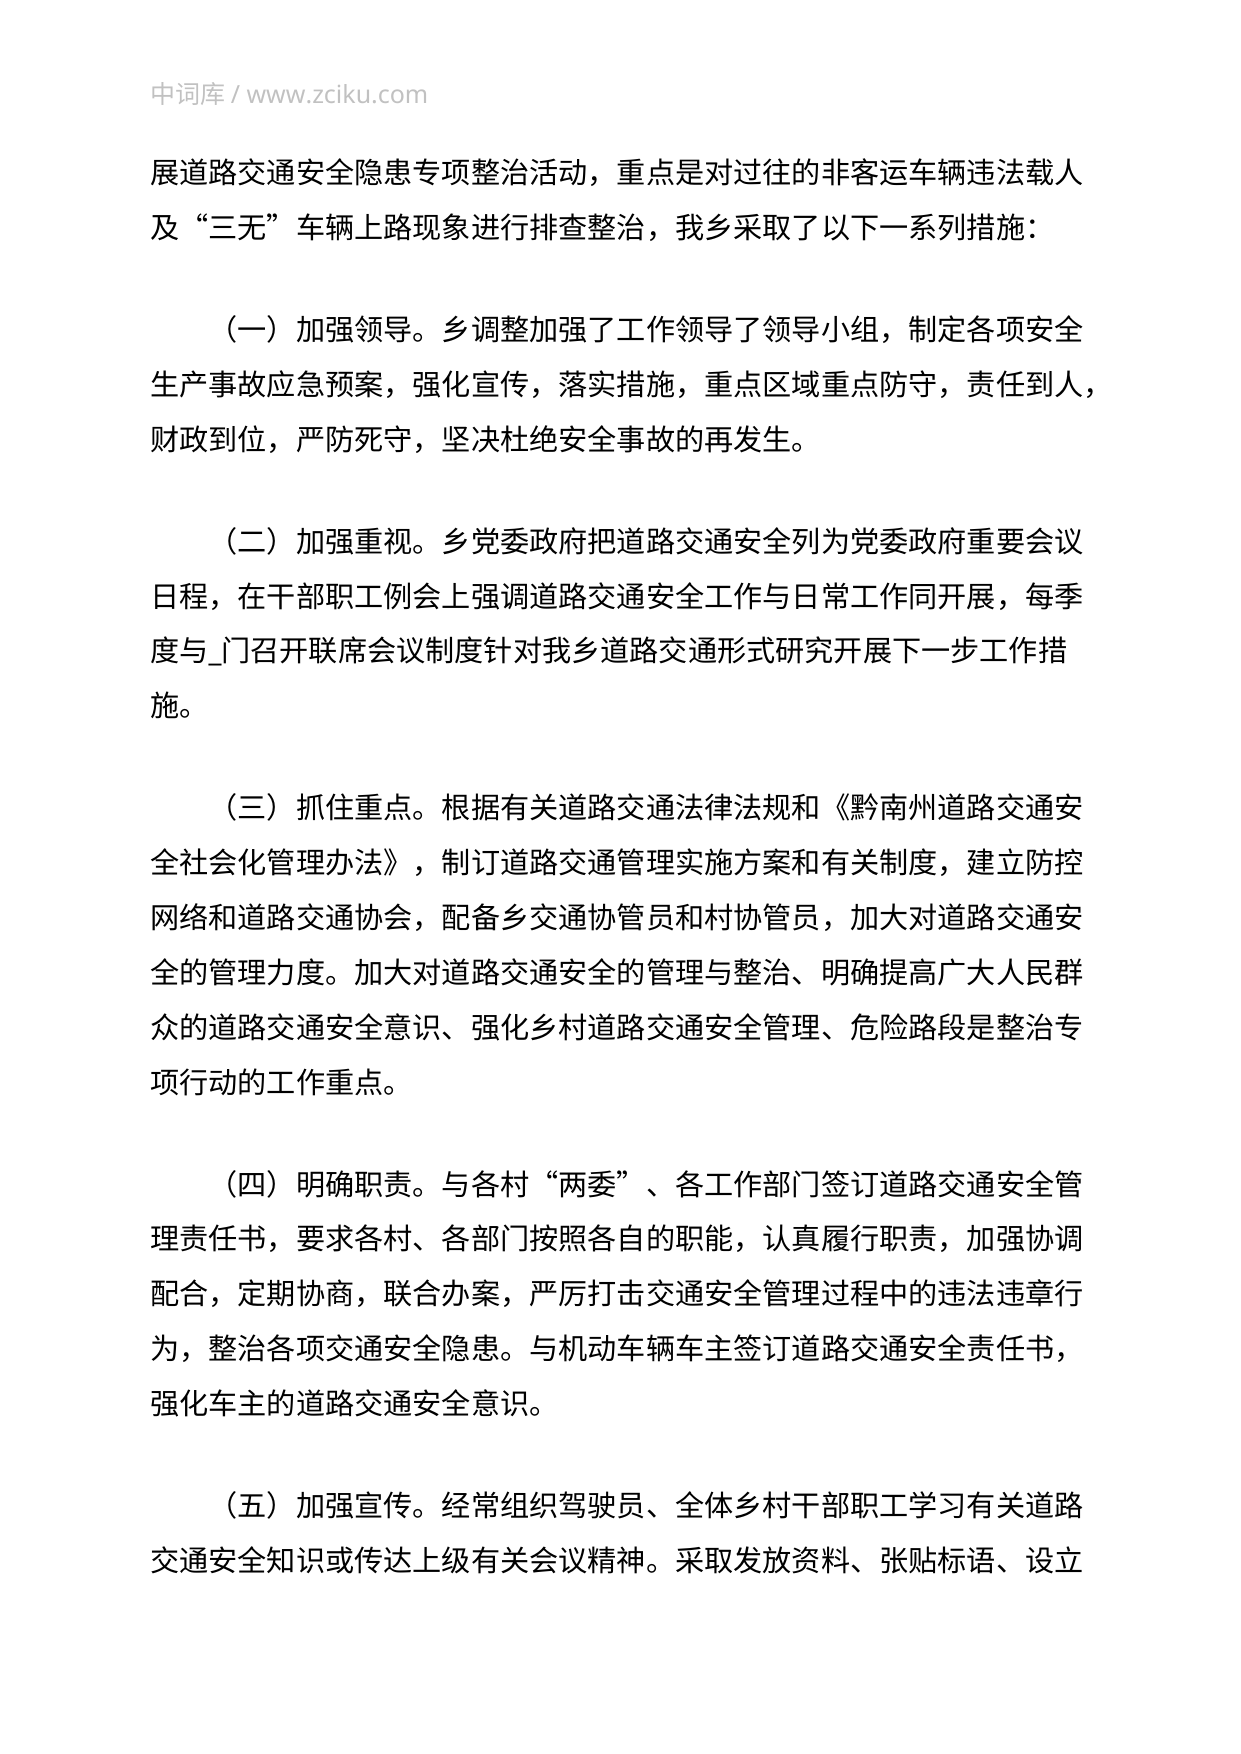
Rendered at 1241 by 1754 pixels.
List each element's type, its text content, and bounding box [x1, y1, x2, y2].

text （二）加强重视。乡党委政府把道路交通安全列为党委政府重要会议日程，在干部职工例会上强调道路交通安全工作与日常工作同开展，每季度与_门召开联席会议制度针对我乡道路交通形式研究开展下一步工作措施。 [150, 518, 1090, 725]
text （一）加强领导。乡调整加强了工作领导了领导小组，制定各项安全生产事故应急预案，强化宣传，落实措施，重点区域重点防守，责任到人，财政到位，严防死守，坚决杜绝安全事故的再发生。 [150, 307, 1090, 459]
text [150, 150, 1090, 247]
text （三）抓住重点。根据有关道路交通法律法规和《黔南州道路交通安全社会化管理办法》，制订道路交通管理实施方案和有关制度，建立防控网络和道路交通协会，配备乡交通协管员和村协管员，加大对道路交通安全的管理力度。加大对道路交通安全的管理与整治、明确提高广大人民群众的道路交通安全意识、强化乡村道路交通安全管理、危险路段是整治专项行动的工作重点。 [150, 785, 1090, 1102]
text （四）明确职责。与各村“两委”、各工作部门签订道路交通安全管理责任书，要求各村、各部门按照各自的职能，认真履行职责，加强协调配合，定期协商，联合办案，严厉打击交通安全管理过程中的违法违章行为，整治各项交通安全隐患。与机动车辆车主签订道路交通安全责任书，强化车主的道路交通安全意识。 [150, 1161, 1090, 1423]
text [150, 1482, 1090, 1579]
